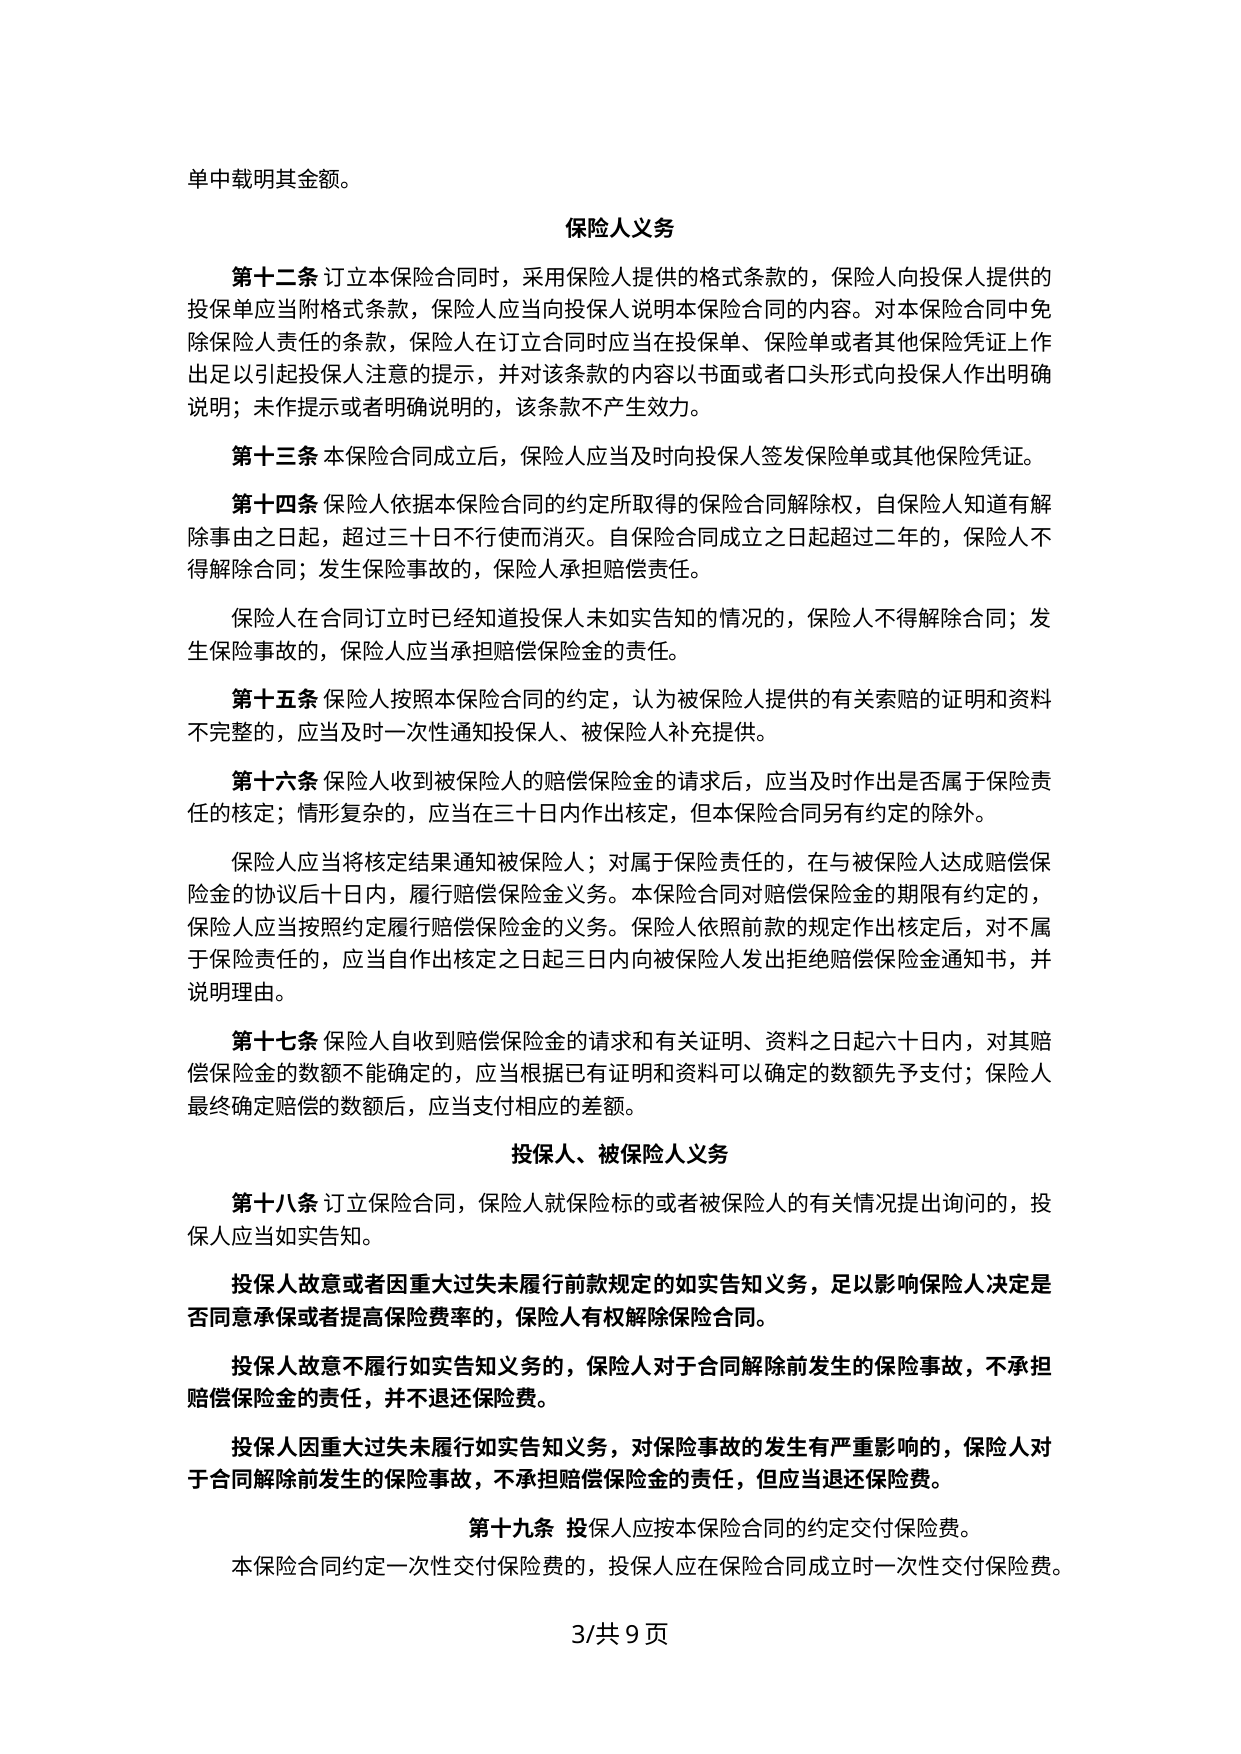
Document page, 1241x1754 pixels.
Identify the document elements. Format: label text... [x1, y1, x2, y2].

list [187, 162, 1053, 194]
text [187, 1548, 1053, 1581]
list 保险人自收到赔偿保险金的请求和有关证明、资料之日起六十日内，对其赔偿保险金的数额不能确定的，应当根据已有证明和资料可以确定的数额先予支付；保险人最终确定赔偿的数额后，应当支付相应的差额。 [187, 1023, 1053, 1121]
text 保险人义务 [187, 211, 1053, 243]
list 投保人应按本保险合同的约定交付保险费。 [468, 1511, 1053, 1543]
list 保险人按照本保险合同的约定，认为被保险人提供的有关索赔的证明和资料不完整的，应当及时一次性通知投保人、被保险人补充提供。 [187, 682, 1053, 747]
list 保险人收到被保险人的赔偿保险金的请求后，应当及时作出是否属于保险责任的核定；情形复杂的，应当在三十日内作出核定，但本保险合同另有约定的除外。 [187, 763, 1053, 828]
list 保险人依据本保险合同的约定所取得的保险合同解除权，自保险人知道有解除事由之日起，超过三十日不行使而消灭。自保险合同成立之日起超过二年的，保险人不得解除合同；发生保险事故的，保险人承担赔偿责任。 [187, 487, 1053, 584]
text 投保人故意不履行如实告知义务的，保险人对于合同解除前发生的保险事故，不承担赔偿保险金的责任，并不退还保险费。 [187, 1348, 1053, 1413]
list 本保险合同成立后，保险人应当及时向投保人签发保险单或其他保险凭证。 [187, 438, 1053, 471]
text 投保人、被保险人义务 [187, 1137, 1053, 1169]
list 订立本保险合同时，采用保险人提供的格式条款的，保险人向投保人提供的投保单应当附格式条款，保险人应当向投保人说明本保险合同的内容。对本保险合同中免除保险人责任的条款，保险人在订立合同时应当在投保单、保险单或者其他保险凭证上作出足以引起投保人注意的提示，并对该条款的内容以书面或者口头形式向投保人作出明确说明；未作提示或者明确说明的，该条款不产生效力。 [187, 259, 1053, 422]
text 保险人应当将核定结果通知被保险人；对属于保险责任的，在与被保险人达成赔偿保险金的协议后十日内，履行赔偿保险金义务。本保险合同对赔偿保险金的期限有约定的，保险人应当按照约定履行赔偿保险金的义务。保险人依照前款的规定作出核定后，对不属于保险责任的，应当自作出核定之日起三日内向被保险人发出拒绝赔偿保险金通知书，并说明理由。 [187, 844, 1053, 1007]
text 保险人在合同订立时已经知道投保人未如实告知的情况的，保险人不得解除合同；发生保险事故的，保险人应当承担赔偿保险金的责任。 [187, 601, 1053, 666]
text 投保人因重大过失未履行如实告知义务，对保险事故的发生有严重影响的，保险人对于合同解除前发生的保险事故，不承担赔偿保险金的责任，但应当退还保险费。 [187, 1429, 1053, 1494]
text 投保人故意或者因重大过失未履行前款规定的如实告知义务，足以影响保险人决定是否同意承保或者提高保险费率的，保险人有权解除保险合同。 [187, 1267, 1053, 1332]
list 订立保险合同，保险人就保险标的或者被保险人的有关情况提出询问的，投保人应当如实告知。 [187, 1186, 1053, 1251]
